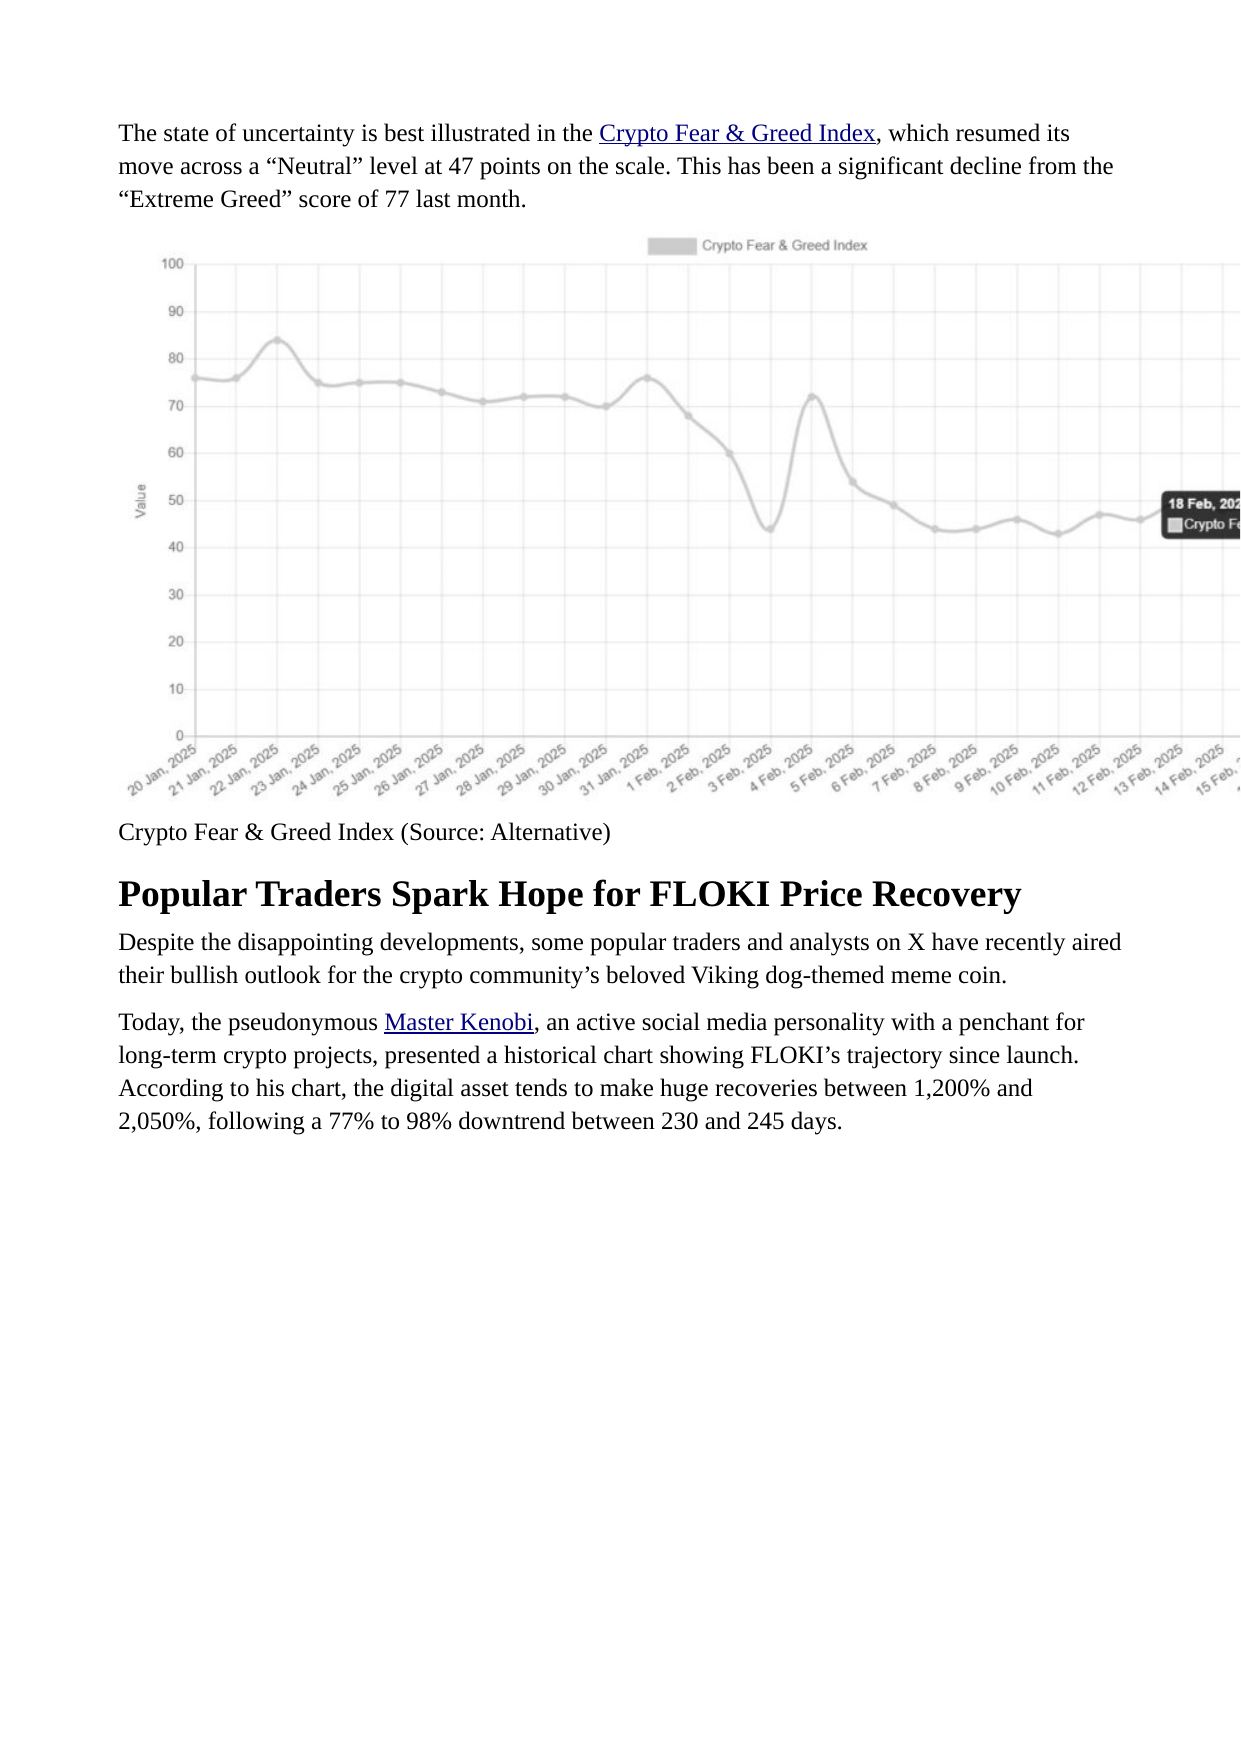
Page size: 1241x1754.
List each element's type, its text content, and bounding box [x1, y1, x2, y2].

text Crypto Fear & Greed Index (Source: Alternative) [118, 813, 1122, 846]
text The state of uncertainty is best illustrated in the Crypto Fear & Greed Index, which resumed its move across a “Neutral” level at 47 points on the scale. This has been a significant decline from the “Extreme Greed” score of 77 last month. [118, 118, 1122, 213]
text Despite the disappointing developments, some popular traders and analysts on X have recently aired their bullish outlook for the crypto community’s beloved Viking dog-themed meme coin. [118, 927, 1122, 988]
picture [118, 231, 1241, 813]
subtitle Popular Traders Spark Hope for FLOKI Price Recovery [118, 871, 1122, 914]
text Today, the pseudonymous Master Kenobi, an active social media personality with a penchant for long-term crypto projects, presented a historical chart showing FLOKI’s trajectory since launch. According to his chart, the digital asset tends to make huge recoveries between 1,200% and 2,050%, following a 77% to 98% downtrend between 230 and 245 days. [118, 1007, 1122, 1135]
